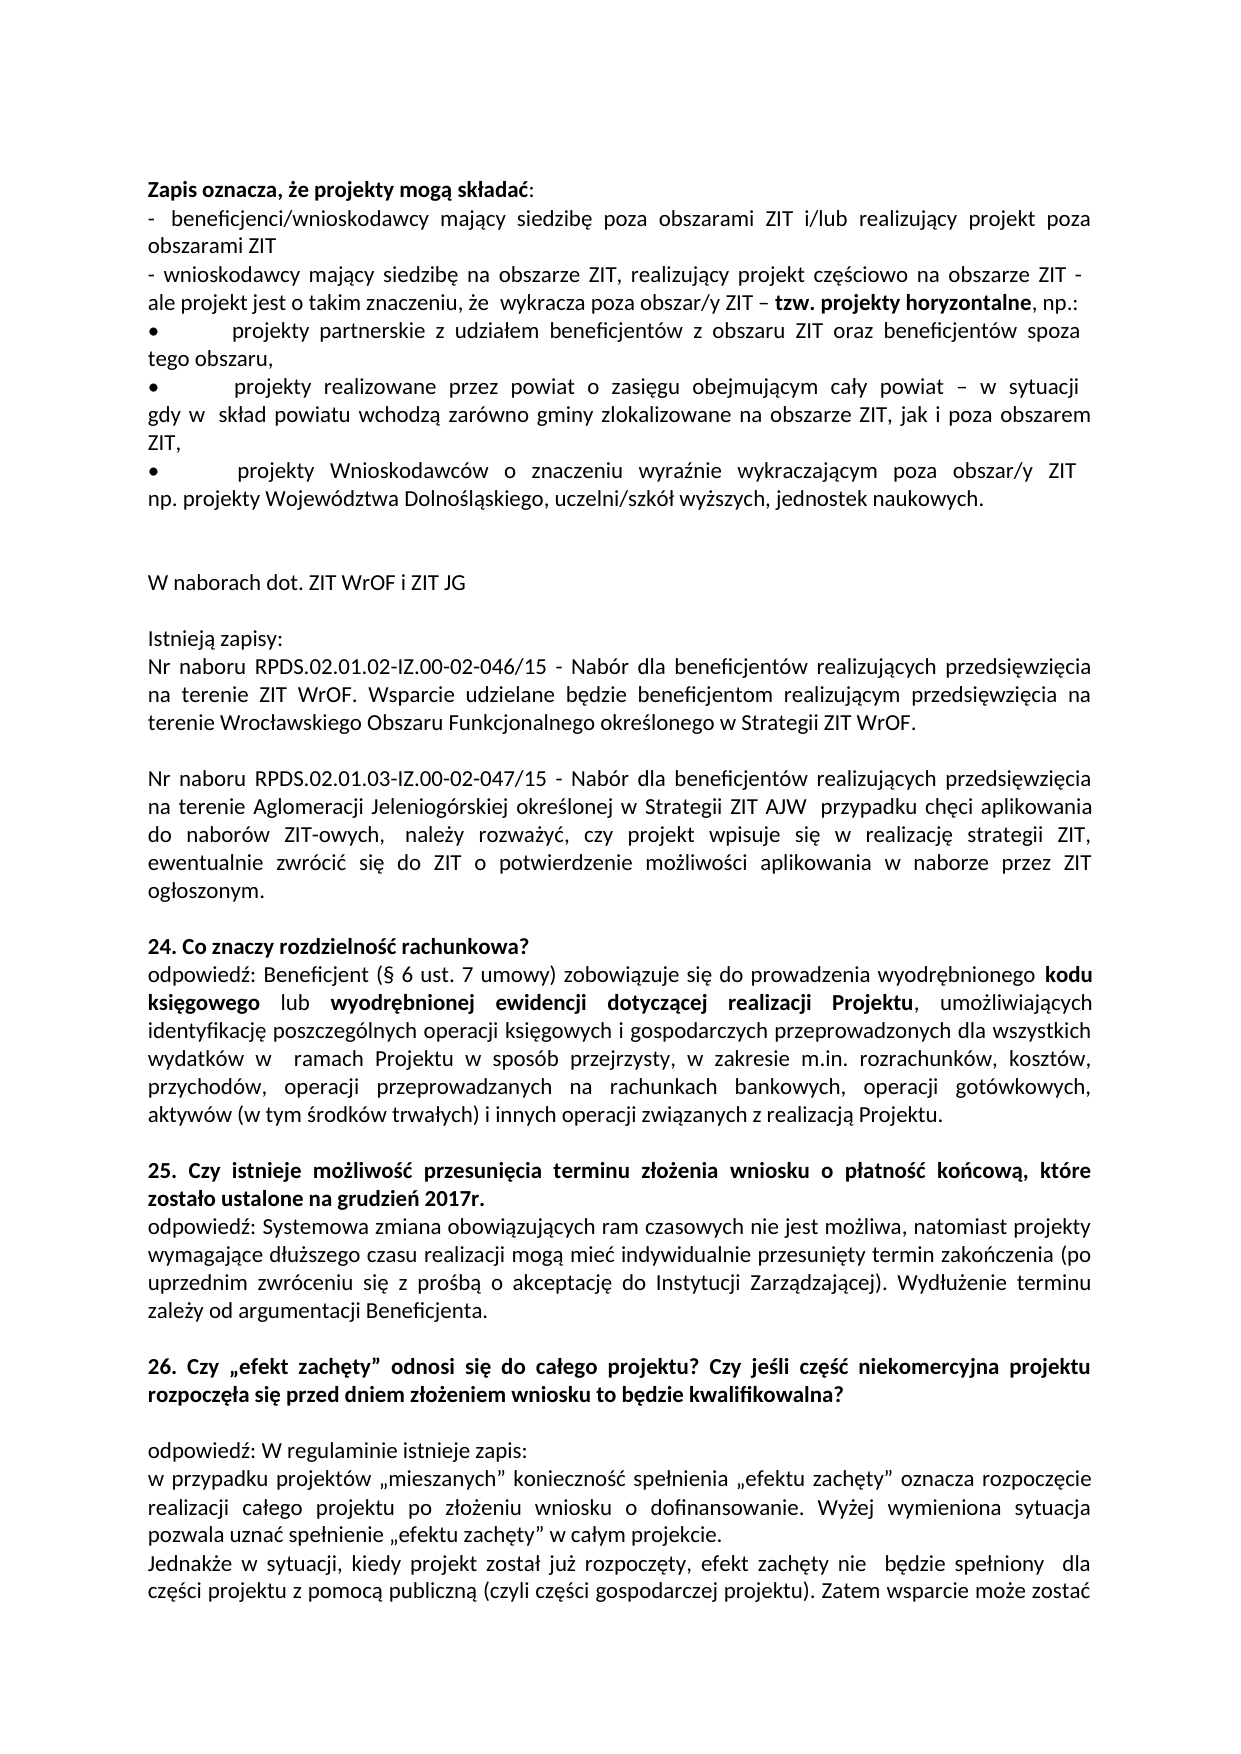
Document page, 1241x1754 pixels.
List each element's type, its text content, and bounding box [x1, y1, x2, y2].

text Zapis oznacza, że projekty mogą składać: [148, 176, 1093, 204]
text • projekty realizowane przez powiat o zasięgu obejmującym cały powiat – w sytuacji gdy w skład powiatu wchodzą zarówno gminy zlokalizowane na obszarze ZIT, jak i poza obszarem ZIT, [148, 372, 1093, 456]
text • projekty partnerskie z udziałem beneficjentów z obszaru ZIT oraz beneficjentów spoza tego obszaru, [148, 316, 1093, 372]
text - beneficjenci/wnioskodawcy mający siedzibę poza obszarami ZIT i/lub realizujący projekt poza obszarami ZIT [148, 204, 1093, 260]
text 25. Czy istnieje możliwość przesunięcia terminu złożenia wniosku o płatność końcową, które zostało ustalone na grudzień 2017r. [148, 1156, 1093, 1212]
text odpowiedź: W regulaminie istnieje zapis: [148, 1437, 1093, 1464]
text w przypadku projektów „mieszanych” konieczność spełnienia „efektu zachęty” oznacza rozpoczęcie realizacji całego projektu po złożeniu wniosku o dofinansowanie. Wyżej wymieniona sytuacja pozwala uznać spełnienie „efektu zachęty” w całym projekcie. [148, 1464, 1093, 1549]
text W naborach dot. ZIT WrOF i ZIT JG [148, 568, 1093, 596]
text 24. Co znaczy rozdzielność rachunkowa? [148, 932, 1093, 960]
text Nr naboru RPDS.02.01.03-IZ.00-02-047/15 - Nabór dla beneficjentów realizujących przedsięwzięcia na terenie Aglomeracji Jeleniogórskiej określonej w Strategii ZIT AJW przypadku chęci aplikowania do naborów ZIT-owych, należy rozważyć, czy projekt wpisuje się w realizację strategii ZIT, ewentualnie zwrócić się do ZIT o potwierdzenie możliwości aplikowania w naborze przez ZIT ogłoszonym. [148, 764, 1093, 904]
text • projekty Wnioskodawców o znaczeniu wyraźnie wykraczającym poza obszar/y ZIT np. projekty Województwa Dolnośląskiego, uczelni/szkół wyższych, jednostek naukowych. [148, 456, 1093, 512]
text Nr naboru RPDS.02.01.02-IZ.00-02-046/15 - Nabór dla beneficjentów realizujących przedsięwzięcia na terenie ZIT WrOF. Wsparcie udzielane będzie beneficjentom realizującym przedsięwzięcia na terenie Wrocławskiego Obszaru Funkcjonalnego określonego w Strategii ZIT WrOF. [148, 652, 1093, 736]
text Istnieją zapisy: [148, 624, 1093, 652]
text odpowiedź: Systemowa zmiana obowiązujących ram czasowych nie jest możliwa, natomiast projekty wymagające dłuższego czasu realizacji mogą mieć indywidualnie przesunięty termin zakończenia (po uprzednim zwróceniu się z prośbą o akceptację do Instytucji Zarządzającej). Wydłużenie terminu zależy od argumentacji Beneficjenta. [148, 1212, 1093, 1324]
text odpowiedź: Beneficjent (§ 6 ust. 7 umowy) zobowiązuje się do prowadzenia wyodrębnionego kodu księgowego lub wyodrębnionej ewidencji dotyczącej realizacji Projektu, umożliwiających identyfikację poszczególnych operacji księgowych i gospodarczych przeprowadzonych dla wszystkich wydatków w ramach Projektu w sposób przejrzysty, w zakresie m.in. rozrachunków, kosztów, przychodów, operacji przeprowadzanych na rachunkach bankowych, operacji gotówkowych, aktywów (w tym środków trwałych) i innych operacji związanych z realizacją Projektu. [148, 960, 1093, 1128]
text - wnioskodawcy mający siedzibę na obszarze ZIT, realizujący projekt częściowo na obszarze ZIT - ale projekt jest o takim znaczeniu, że wykracza poza obszar/y ZIT – tzw. projekty horyzontalne, np.: [148, 260, 1093, 316]
text 26. Czy „efekt zachęty” odnosi się do całego projektu? Czy jeśli część niekomercyjna projektu rozpoczęła się przed dniem złożeniem wniosku to będzie kwalifikowalna? [148, 1352, 1093, 1408]
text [148, 1549, 1093, 1605]
